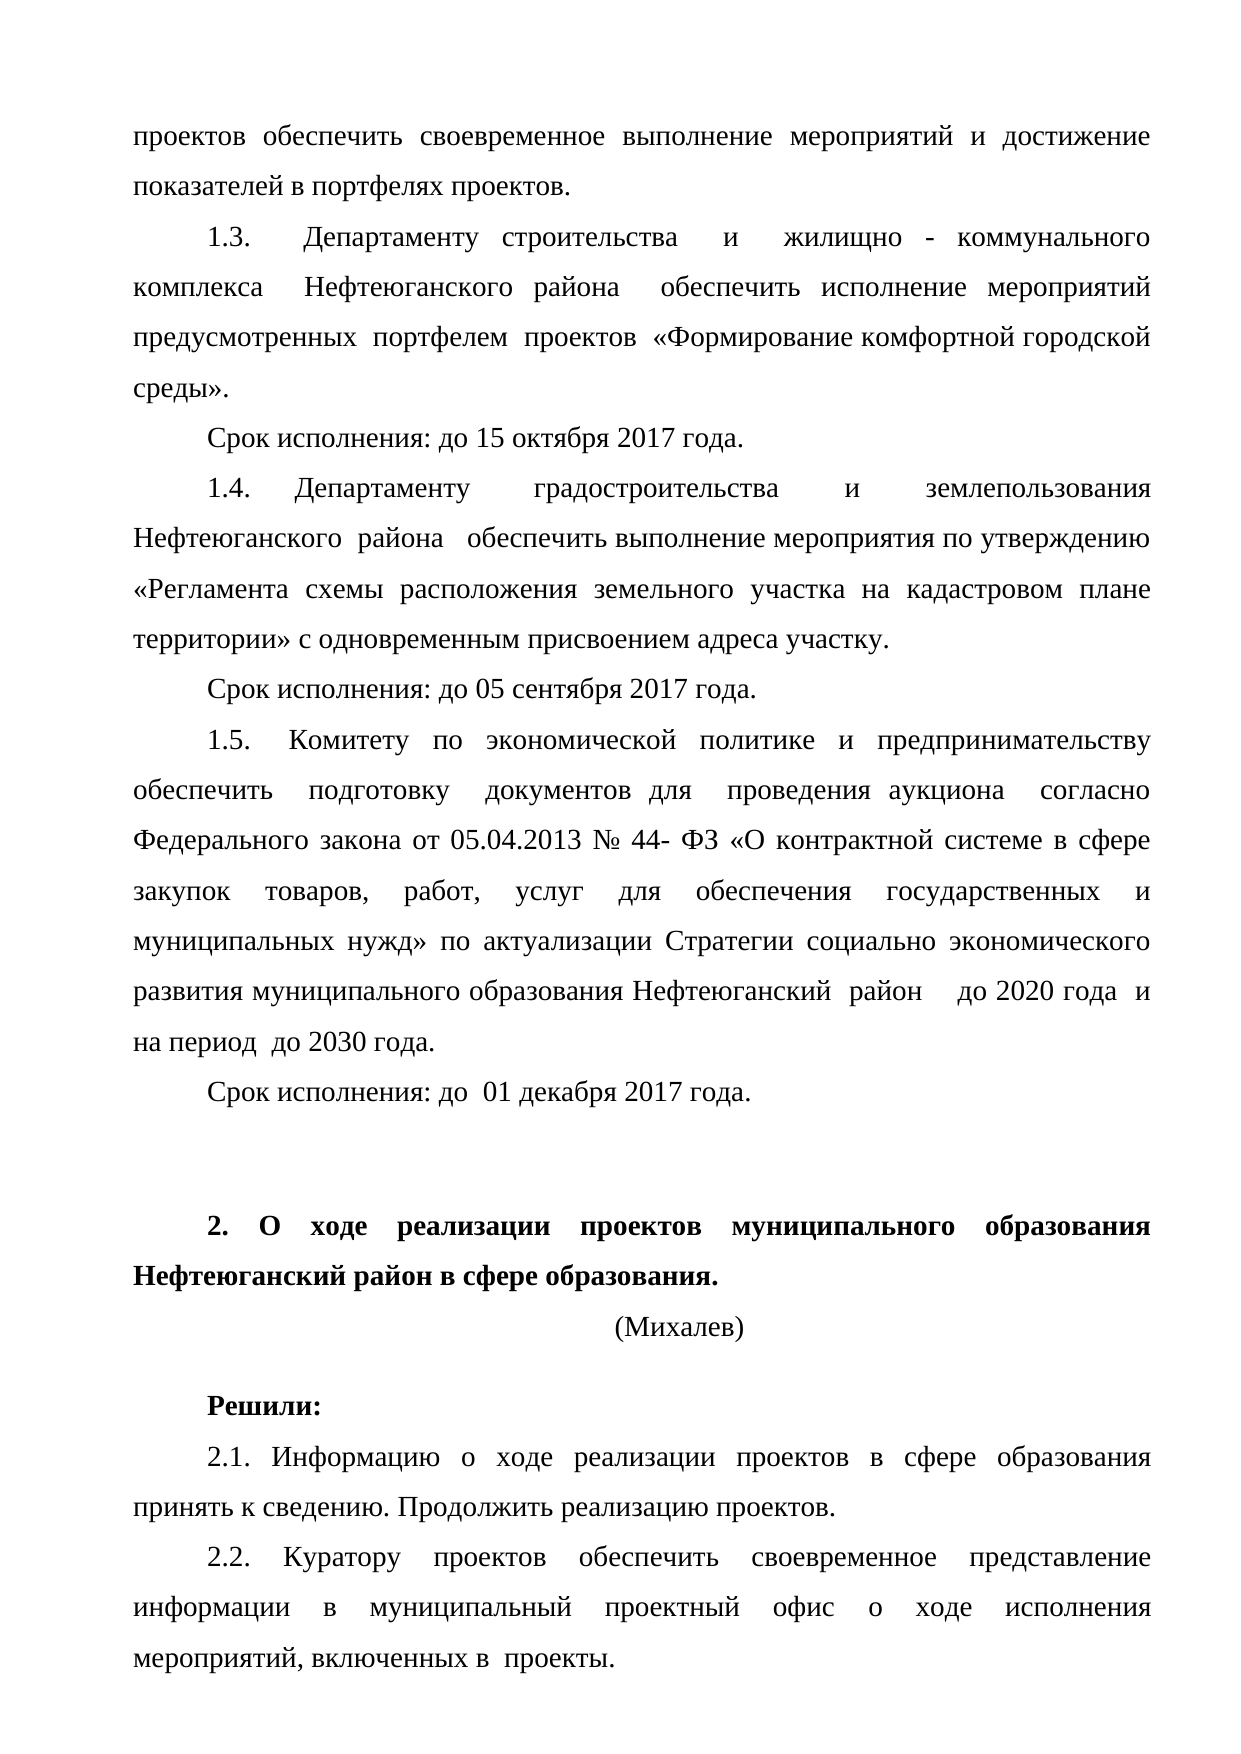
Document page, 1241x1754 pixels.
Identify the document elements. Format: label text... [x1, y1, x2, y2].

text Срок исполнения: до 05 сентября 2017 года. [133, 672, 1152, 705]
text Решили: [133, 1388, 1152, 1422]
text 2.1. Информацию о ходе реализации проектов в сфере образования принять к сведению. Продолжить реализацию проектов. [133, 1439, 1152, 1522]
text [133, 118, 1152, 202]
text Срок исполнения: до 15 октября 2017 года. [133, 420, 1152, 453]
text 1.3. Департаменту строительства и жилищно - коммунального комплекса Нефтеюганского района обеспечить исполнение мероприятий предусмотренных портфелем проектов «Формирование комфортной городской среды». [133, 219, 1152, 403]
text 1.5. Комитету по экономической политике и предпринимательству обеспечить подготовку документов для проведения аукциона согласно Федерального закона от 05.04.2013 № 44- ФЗ «О контрактной системе в сфере закупок товаров, работ, услуг для обеспечения государственных и муниципальных нужд» по актуализации Стратегии социально экономического развития муниципального образования Нефтеюганский район до 2020 года и на период до 2030 года. [133, 722, 1152, 1057]
text Срок исполнения: до 01 декабря 2017 года. [133, 1074, 1152, 1108]
text 1.4. Департаменту градостроительства и землепользования Нефтеюганского района обеспечить выполнение мероприятия по утверждению «Регламента схемы расположения земельного участка на кадастровом плане территории» с одновременным присвоением адреса участку. [133, 470, 1152, 655]
text 2.2. Куратору проектов обеспечить своевременное представление информации в муниципальный проектный офис о ходе исполнения мероприятий, включенных в проекты. [133, 1539, 1152, 1673]
list (Михалев) [133, 1309, 1152, 1342]
list 2. О ходе реализации проектов муниципального образования Нефтеюганский район в сфере образования. [133, 1208, 1152, 1292]
